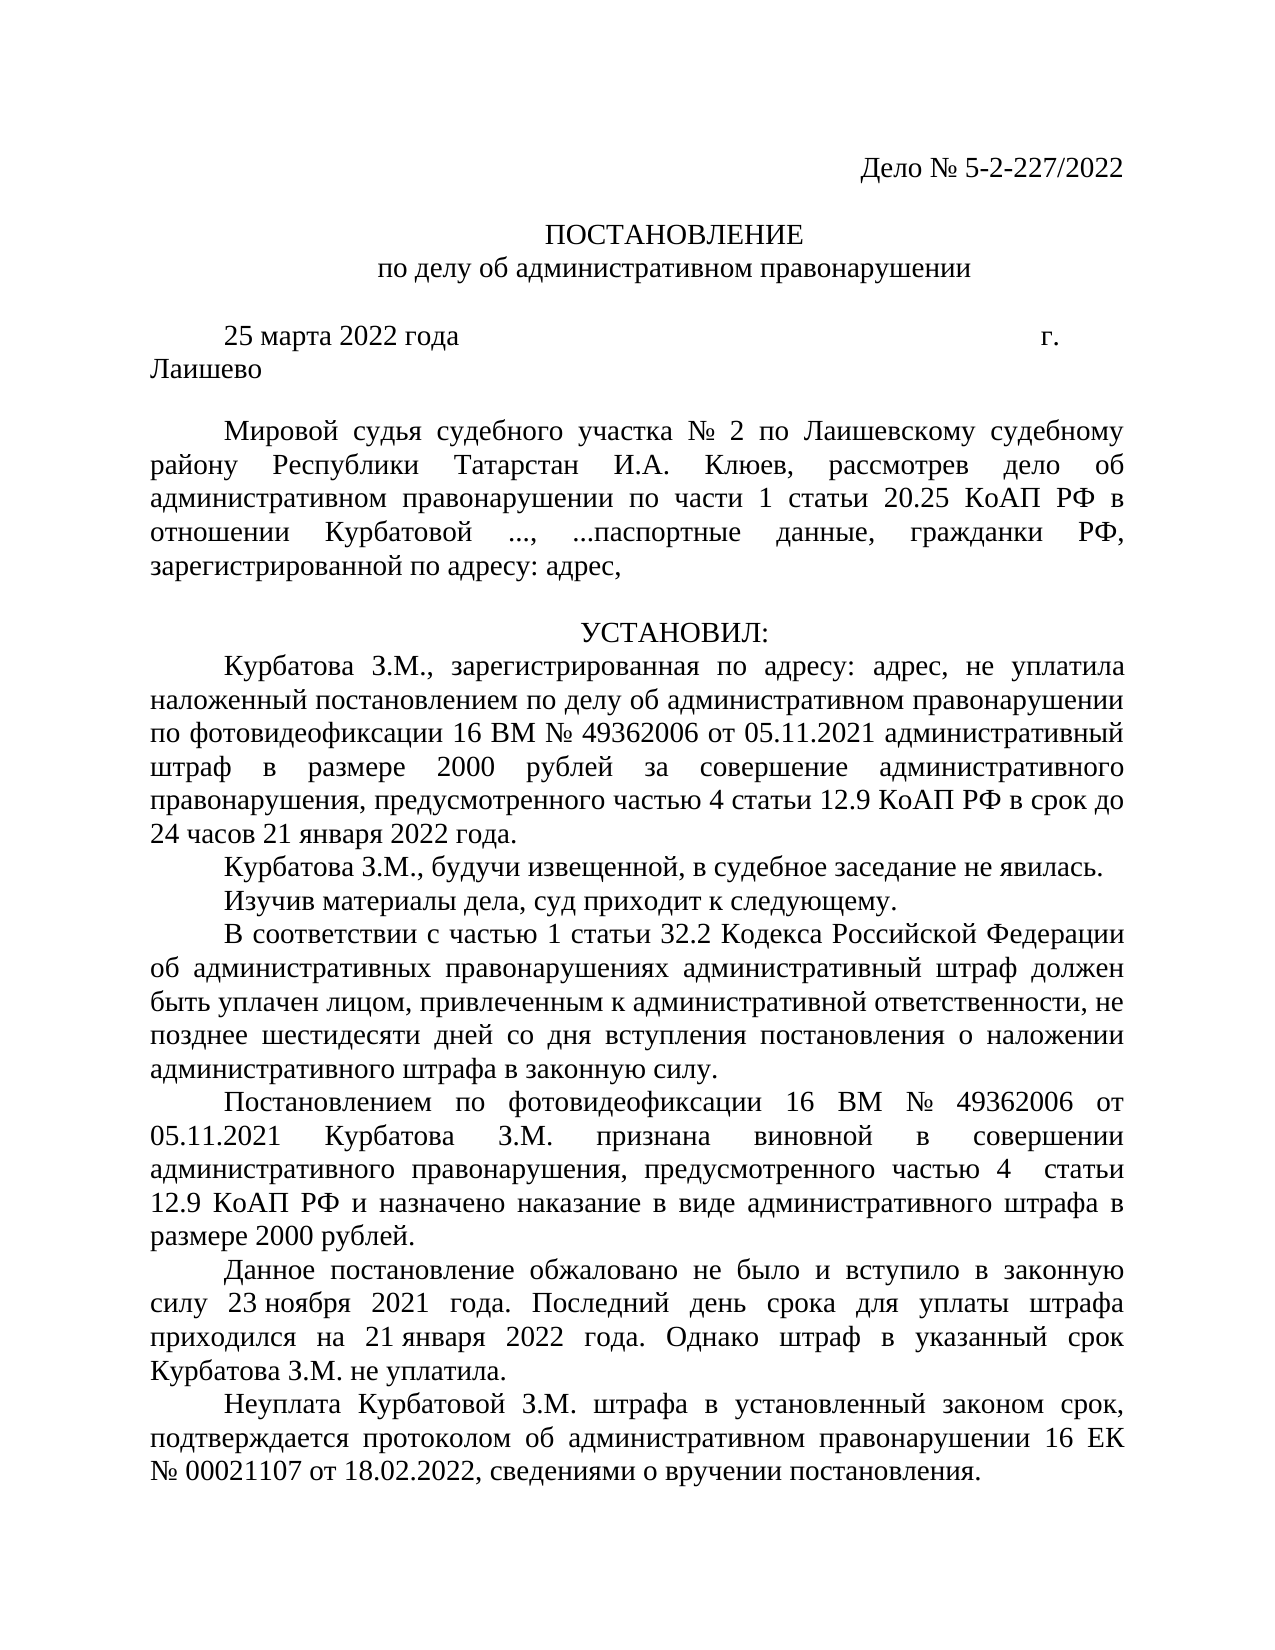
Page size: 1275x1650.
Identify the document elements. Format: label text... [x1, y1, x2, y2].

text ПОСТАНОВЛЕНИЕ [150, 217, 1125, 251]
text Курбатова З.М., будучи извещенной, в судебное заседание не явилась. [150, 849, 1125, 883]
text УСТАНОВИЛ: [150, 615, 1125, 648]
text Постановлением по фотовидеофиксации 16 ВМ № 49362006 от 05.11.2021 Курбатова З.М. признана виновной в совершении административного правонарушения, предусмотренного частью 4 статьи 12.9 КоАП РФ и назначено наказание в виде административного штрафа в размере 2000 рублей. [150, 1084, 1125, 1252]
text Курбатова З.М., зарегистрированная по адресу: адрес, не уплатила наложенный постановлением по делу об административном правонарушении по фотовидеофиксации 16 ВМ № 49362006 от 05.11.2021 административный штраф в размере 2000 рублей за совершение административного правонарушения, предусмотренного частью 4 статьи 12.9 КоАП РФ в срок до 24 часов 21 января 2022 года. [150, 648, 1125, 849]
text Данное постановление обжаловано не было и вступило в законную силу 23 ноября 2021 года. Последний день срока для уплаты штрафа приходился на 21 января 2022 года. Однако штраф в указанный срок Курбатова З.М. не уплатила. [150, 1252, 1125, 1386]
text Дело № 5-2-227/2022 [150, 150, 1123, 217]
text Изучив материалы дела, суд приходит к следующему. [150, 883, 1125, 917]
text Мировой судья судебного участка № 2 по Лаишевскому судебному району Республики Татарстан И.А. Клюев, рассмотрев дело об административном правонарушении по части 1 статьи 20.25 КоАП РФ в отношении Курбатовой ..., ...паспортные данные, гражданки РФ, зарегистрированной по адресу: адрес, [150, 413, 1125, 581]
text по делу об административном правонарушении [150, 251, 1125, 284]
text Неуплата Курбатовой З.М. штрафа в установленный законом срок, подтверждается протоколом об административном правонарушении 16 ЕК № 00021107 от 18.02.2022, сведениями о вручении постановления. [150, 1386, 1125, 1487]
text 25 марта 2022 года г. Лаишево [150, 318, 1125, 385]
text В соответствии с частью 1 статьи 32.2 Кодекса Российской Федерации об административных правонарушениях административный штраф должен быть уплачен лицом, привлеченным к административной ответственности, не позднее шестидесяти дней со дня вступления постановления о наложении административного штрафа в законную силу. [150, 917, 1125, 1084]
